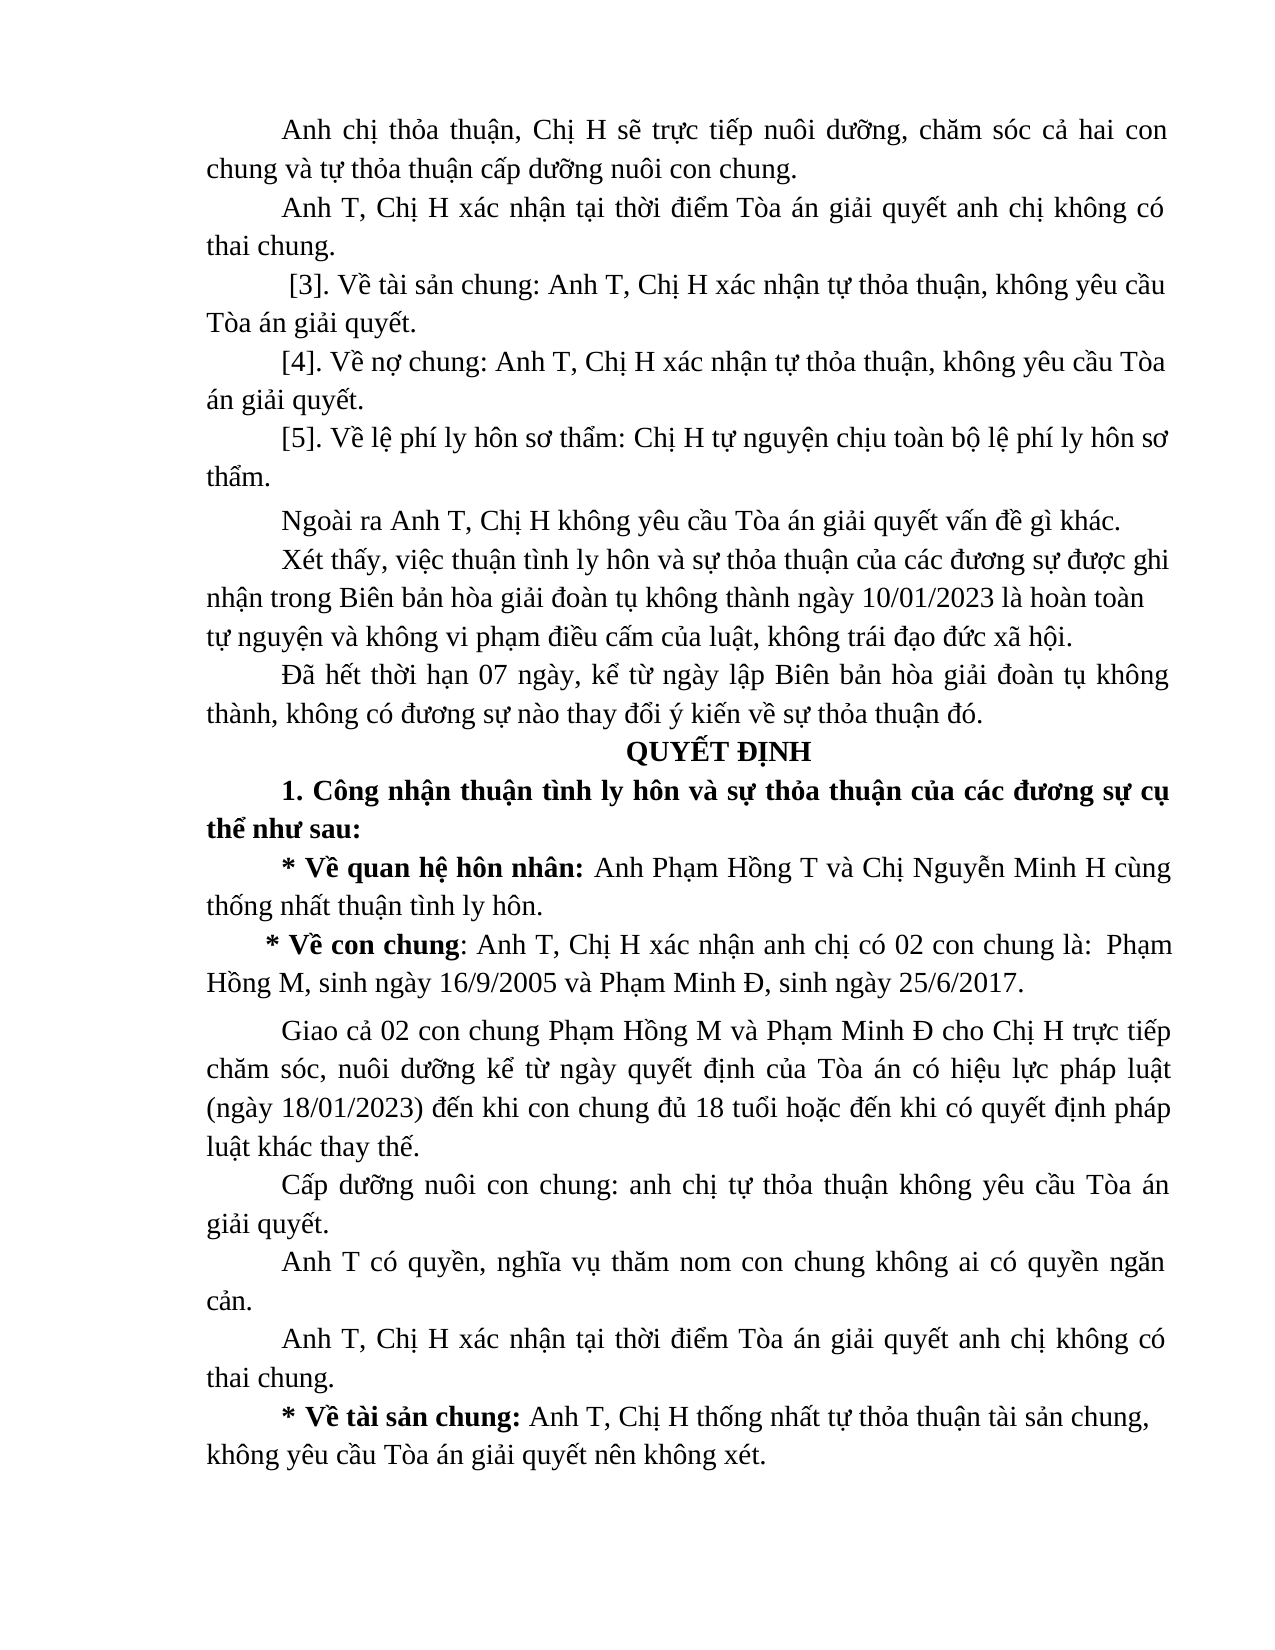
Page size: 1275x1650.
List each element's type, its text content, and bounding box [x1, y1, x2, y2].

list Về tài sản chung: Anh T, Chị H thống nhất tự thỏa thuận tài sản chung, không yêu cầu Tòa án giải quyết nên không xét. [206, 1399, 1172, 1471]
text [3]. Về tài sản chung: Anh T, Chị H xác nhận tự thỏa thuận, không yêu cầu Tòa án giải quyết. [206, 267, 1200, 339]
text Anh T có quyền, nghĩa vụ thăm nom con chung không ai có quyền ngăn [281, 1244, 1200, 1278]
text Anh T, Chị H xác nhận tại thời điểm Tòa án giải quyết anh chị không có [281, 1322, 1200, 1355]
text Anh chị thỏa thuận, Chị H sẽ trực tiếp nuôi dưỡng, chăm sóc cả hai con chung và tự thỏa thuận cấp dưỡng nuôi con chung. [206, 112, 1200, 184]
text nhận trong Biên bản hòa giải đoàn tụ không thành ngày 10/01/2023 là hoàn toàn tự nguyện và không vi phạm điều cấm của luật, không trái đạo đức xã hội. [206, 580, 1168, 652]
text thẩm. [206, 459, 272, 493]
text [5]. Về lệ phí ly hôn sơ thẩm: Chị H tự nguyện chịu toàn bộ lệ phí ly hôn sơ [281, 421, 1200, 454]
text Xét thấy, việc thuận tình ly hôn và sự thỏa thuận của các đương sự được ghi [281, 542, 1200, 575]
text thai chung. [206, 1360, 1200, 1394]
text Ngoài ra Anh T, Chị H không yêu cầu Tòa án giải quyết vấn đề gì khác. [281, 503, 1200, 537]
text cản. [206, 1283, 1200, 1316]
list Về quan hệ hôn nhân: Anh Phạm Hồng T và Chị Nguyễn Minh H cùng thống nhất thuận tình ly hôn. [206, 850, 1173, 922]
text Đã hết thời hạn 07 ngày, kể từ ngày lập Biên bản hòa giải đoàn tụ không thành, không có đương sự nào thay đổi ý kiến về sự thỏa thuận đó. [206, 657, 1171, 729]
list Về con chung: Anh T, Chị H xác nhận anh chị có 02 con chung là: Phạm Hồng M, sinh ngày 16/9/2005 và Phạm Minh Đ, sinh ngày 25/6/2017. [206, 927, 1173, 999]
text Cấp dưỡng nuôi con chung: anh chị tự thỏa thuận không yêu cầu Tòa án giải quyết. [206, 1167, 1172, 1239]
text [4]. Về nợ chung: Anh T, Chị H xác nhận tự thỏa thuận, không yêu cầu Tòa án giải quyết. [206, 344, 1190, 416]
text Anh T, Chị H xác nhận tại thời điểm Tòa án giải quyết anh chị không có thai chung. [206, 190, 1200, 262]
text Giao cả 02 con chung Phạm Hồng M và Phạm Minh Đ cho Chị H trực tiếp chăm sóc, nuôi dưỡng kể từ ngày quyết định của Tòa án có hiệu lực pháp luật (ngày 18/01/2023) đến khi con chung đủ 18 tuổi hoặc đến khi có quyết định pháp luật khác thay thế. [206, 1013, 1172, 1162]
subtitle QUYẾT ĐỊNH [367, 734, 1071, 768]
list Công nhận thuận tình ly hôn và sự thỏa thuận của các đương sự cụ thể như sau: [206, 773, 1172, 845]
